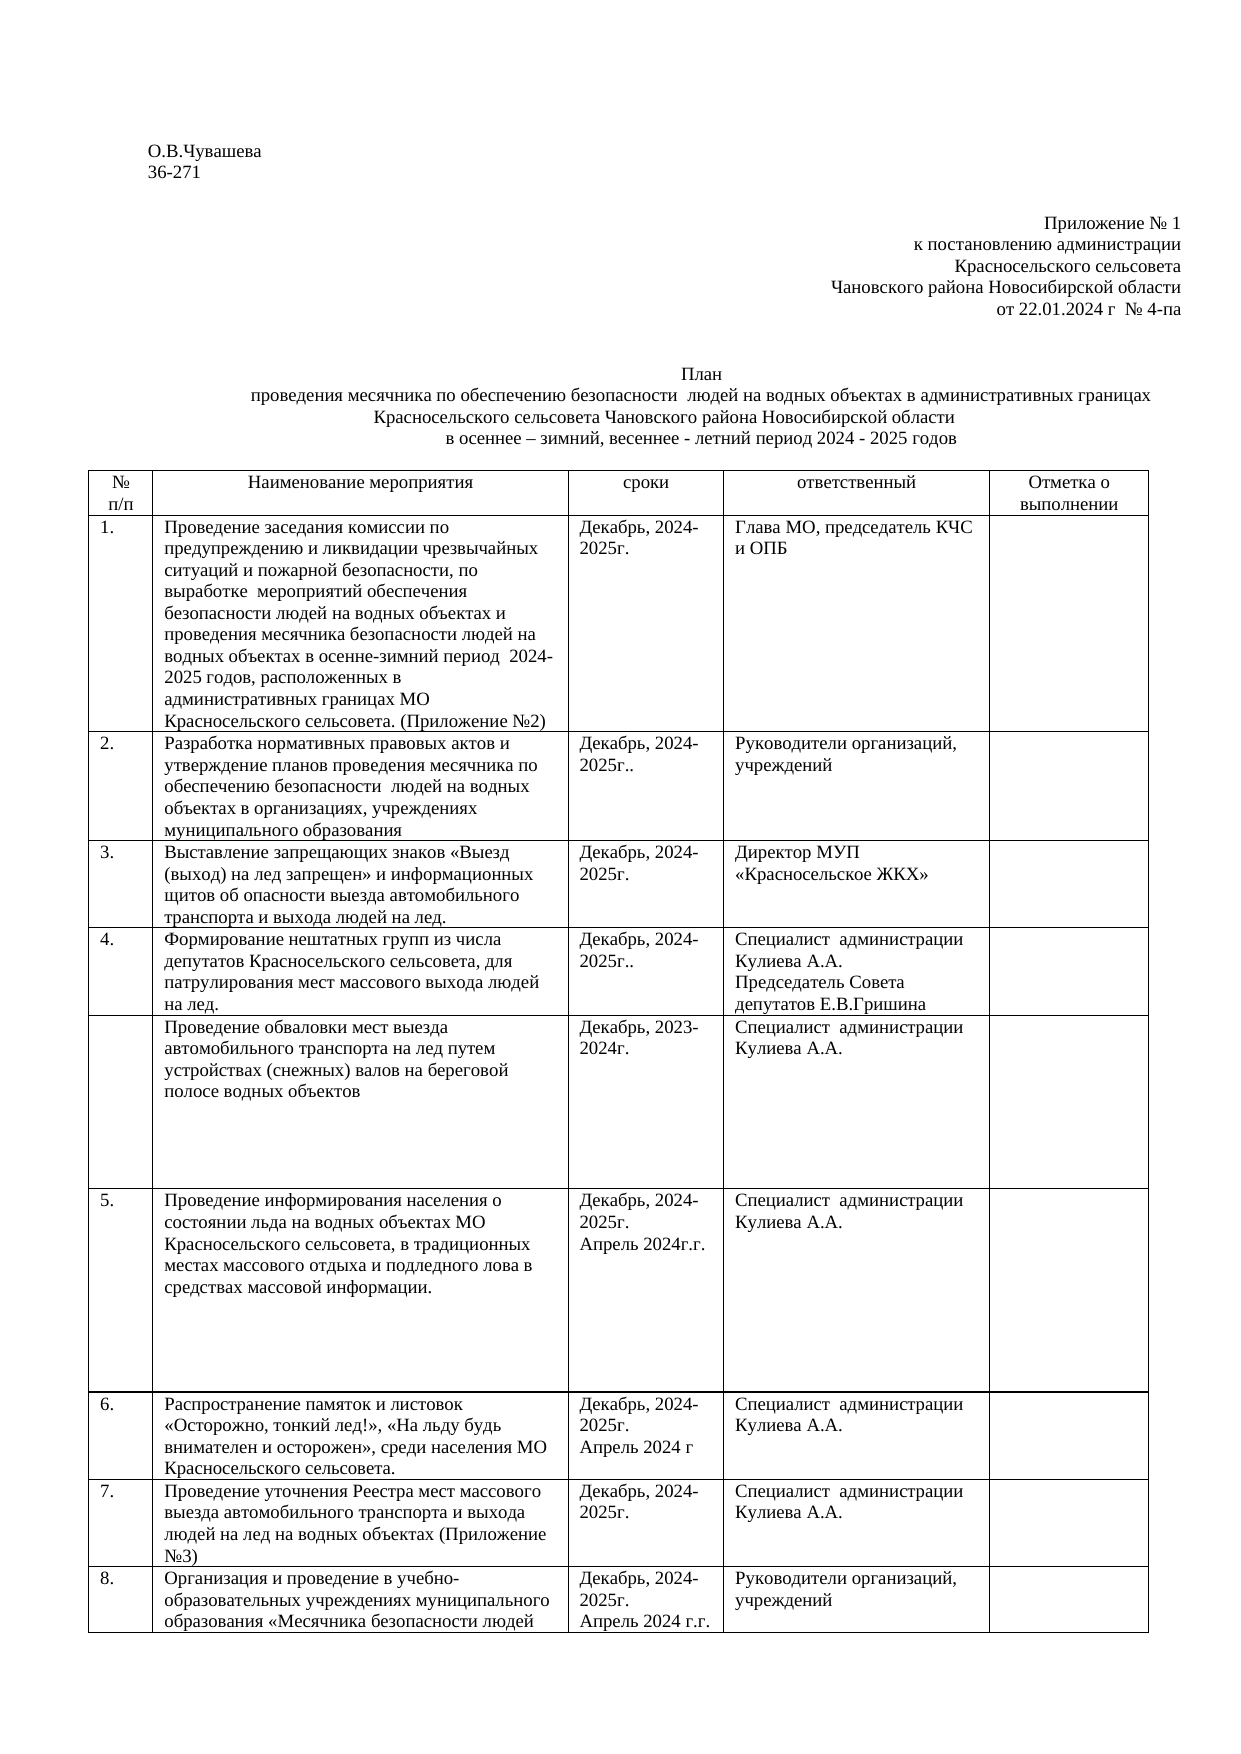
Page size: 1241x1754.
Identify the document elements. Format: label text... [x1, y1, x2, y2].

table_cell Специалист администрации Кулиева А.А. [724, 1480, 989, 1566]
text О.В.Чувашева [148, 140, 1181, 161]
table_cell Декабрь, 2024-2025г.. [569, 732, 723, 840]
table_cell [990, 732, 1148, 840]
text проведения месячника по обеспечению безопасности людей на водных объектах в административных границах Красносельского сельсовета Чановского района Новосибирской области [148, 384, 1181, 427]
table_cell Специалист администрации Кулиева А.А. [724, 1016, 989, 1188]
table_cell Руководители организаций, учреждений [724, 732, 989, 840]
table_header ответственный [724, 471, 989, 514]
table_cell Декабрь, 2024-2025г. [569, 841, 723, 927]
table_cell [990, 516, 1148, 731]
table_cell Декабрь, 2024-2025г. Апрель 2024 г [569, 1393, 723, 1479]
text Приложение № 1 [664, 212, 1181, 233]
table_cell Проведение информирования населения о состоянии льда на водных объектах МО Красносельского сельсовета, в традиционных местах массового отдыха и подледного лова в средствах массовой информации. [153, 1189, 568, 1391]
text к постановлению администрации [738, 233, 1181, 255]
table_cell [990, 928, 1148, 1014]
table_header № п/п [89, 471, 152, 514]
table_cell 7. [89, 1480, 152, 1566]
table_header Наименование мероприятия [153, 471, 568, 514]
text Чановского района Новосибирской области [148, 276, 1181, 298]
table_cell [990, 1393, 1148, 1479]
table_cell Проведение заседания комиссии по предупреждению и ликвидации чрезвычайных ситуаций и пожарной безопасности, по выработке мероприятий обеспечения безопасности людей на водных объектах и проведения месячника безопасности людей на водных объектах в осенне-зимний период 2024-2025 годов, расположенных в административных границах МО Красносельского сельсовета. (Приложение №2) [153, 516, 568, 731]
table_cell [990, 1016, 1148, 1188]
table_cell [724, 1567, 989, 1632]
table_cell Глава МО, председатель КЧС и ОПБ [724, 516, 989, 731]
table_cell 3. [89, 841, 152, 927]
table_cell 5. [89, 1189, 152, 1391]
text 36-271 [148, 161, 1181, 183]
table_cell Распространение памяток и листовок «Осторожно, тонкий лед!», «На льду будь внимателен и осторожен», среди населения МО Красносельского сельсовета. [153, 1393, 568, 1479]
table_cell Специалист администрации Кулиева А.А. Председатель Совета депутатов Е.В.Гришина [724, 928, 989, 1014]
table_cell 2. [89, 732, 152, 840]
table_cell 8. [89, 1567, 152, 1632]
table_cell [990, 841, 1148, 927]
text в осеннее – зимний, весеннее - летний период 2024 - 2025 годов [148, 427, 1181, 449]
table_cell Декабрь, 2024-2025г.. [569, 928, 723, 1014]
table_cell Проведение обваловки мест выезда автомобильного транспорта на лед путем устройствах (снежных) валов на береговой полосе водных объектов [153, 1016, 568, 1188]
table_cell Декабрь, 2024-2025г. [569, 516, 723, 731]
table_cell [990, 1567, 1148, 1632]
table_cell 4. [89, 928, 152, 1014]
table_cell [153, 1567, 568, 1632]
table_cell Специалист администрации Кулиева А.А. [724, 1189, 989, 1391]
table_cell [990, 1189, 1148, 1391]
table_header Отметка о выполнении [990, 471, 1148, 514]
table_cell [569, 1567, 723, 1632]
table_cell 1. [89, 516, 152, 731]
table_cell Проведение уточнения Реестра мест массового выезда автомобильного транспорта и выхода людей на лед на водных объектах (Приложение №3) [153, 1480, 568, 1566]
table_cell Декабрь, 2023-2024г. [569, 1016, 723, 1188]
table_cell Декабрь, 2024-2025г. Апрель 2024г.г. [569, 1189, 723, 1391]
text План [148, 362, 1181, 384]
table_cell Декабрь, 2024-2025г. [569, 1480, 723, 1566]
table_cell 6. [89, 1393, 152, 1479]
text Красносельского сельсовета [148, 255, 1181, 276]
table_header сроки [569, 471, 723, 514]
table_cell Выставление запрещающих знаков «Выезд (выход) на лед запрещен» и информационных щитов об опасности выезда автомобильного транспорта и выхода людей на лед. [153, 841, 568, 927]
table_cell Разработка нормативных правовых актов и утверждение планов проведения месячника по обеспечению безопасности людей на водных объектах в организациях, учреждениях муниципального образования [153, 732, 568, 840]
table_cell Формирование нештатных групп из числа депутатов Красносельского сельсовета, для патрулирования мест массового выхода людей на лед. [153, 928, 568, 1014]
table_cell Специалист администрации Кулиева А.А. [724, 1393, 989, 1479]
table_cell [990, 1480, 1148, 1566]
table_cell [89, 1016, 152, 1188]
table_cell Директор МУП «Красносельское ЖКХ» [724, 841, 989, 927]
text от 22.01.2024 г № 4-па [148, 298, 1181, 319]
